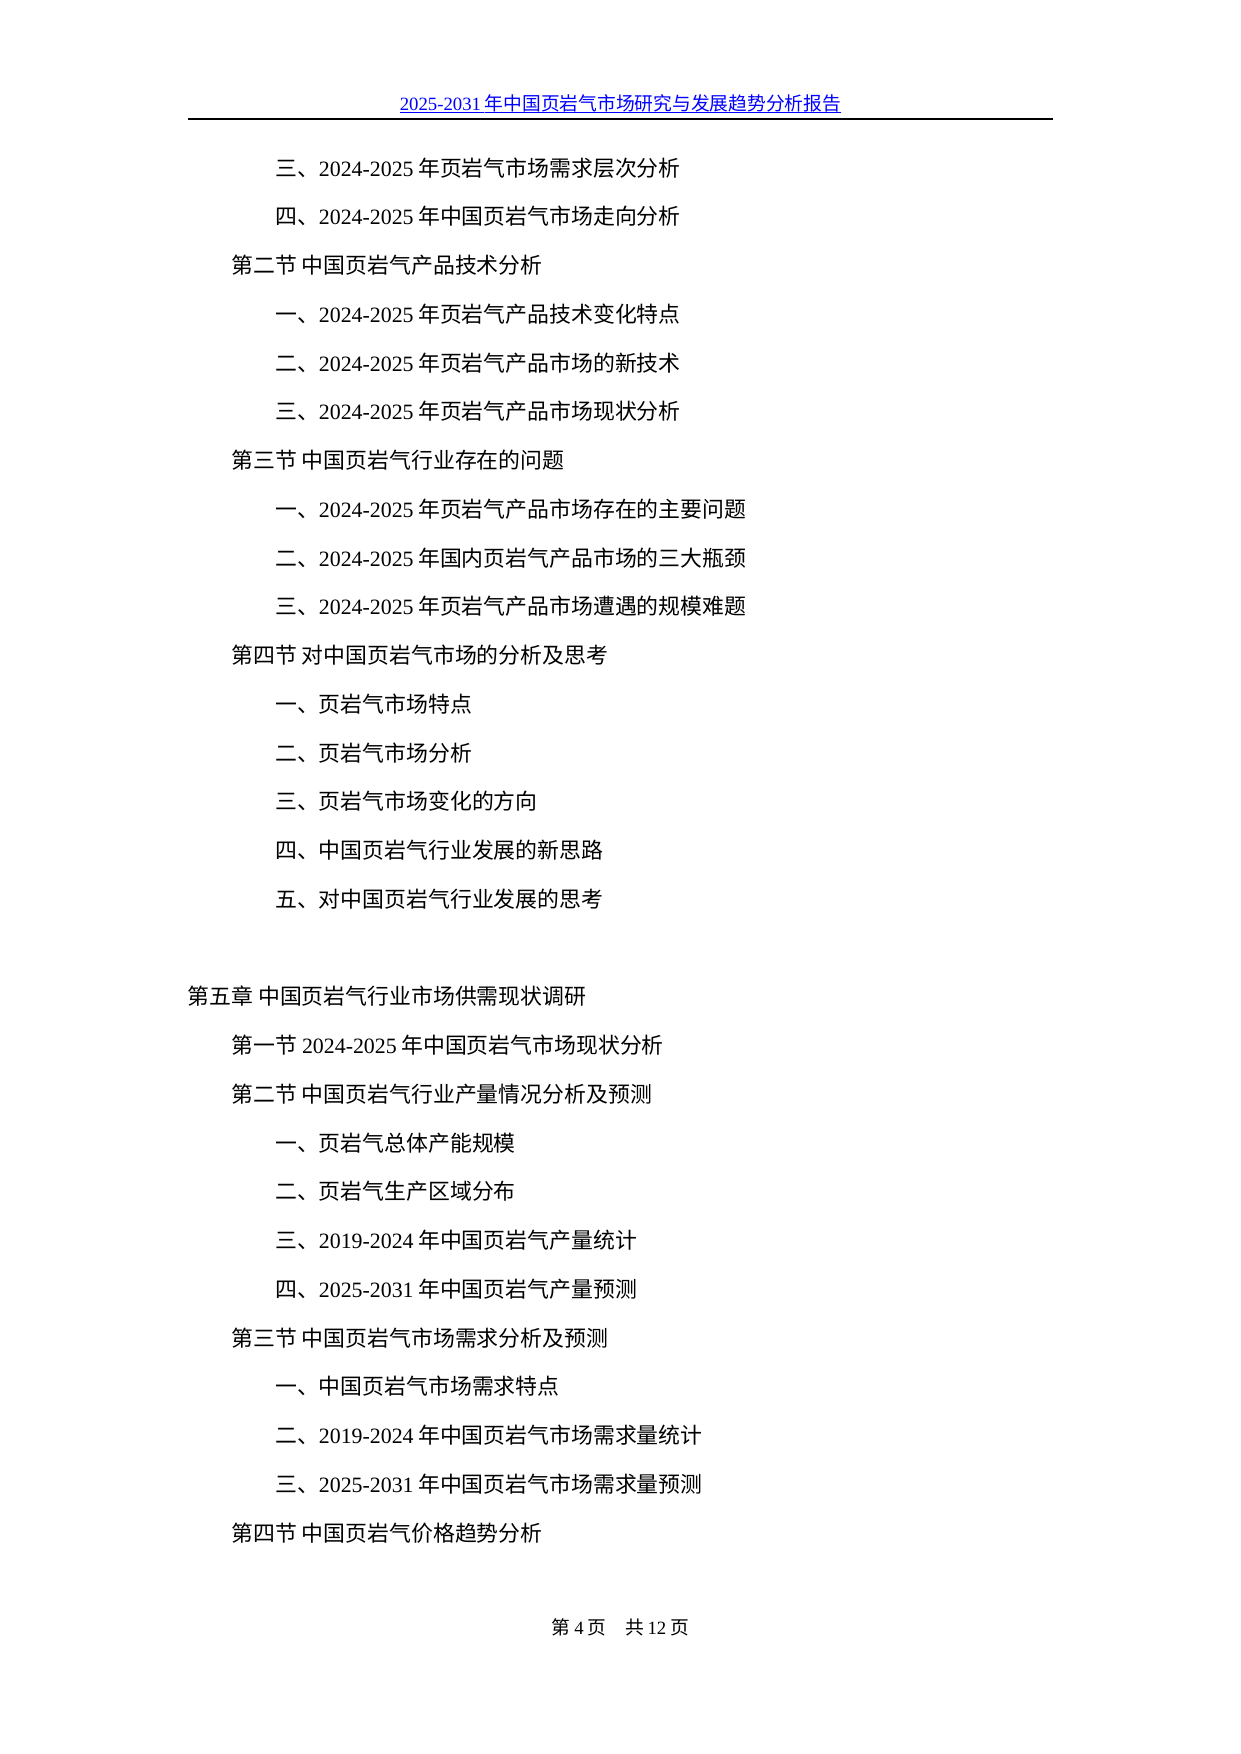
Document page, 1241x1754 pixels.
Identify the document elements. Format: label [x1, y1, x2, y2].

text [187, 150, 1053, 1548]
